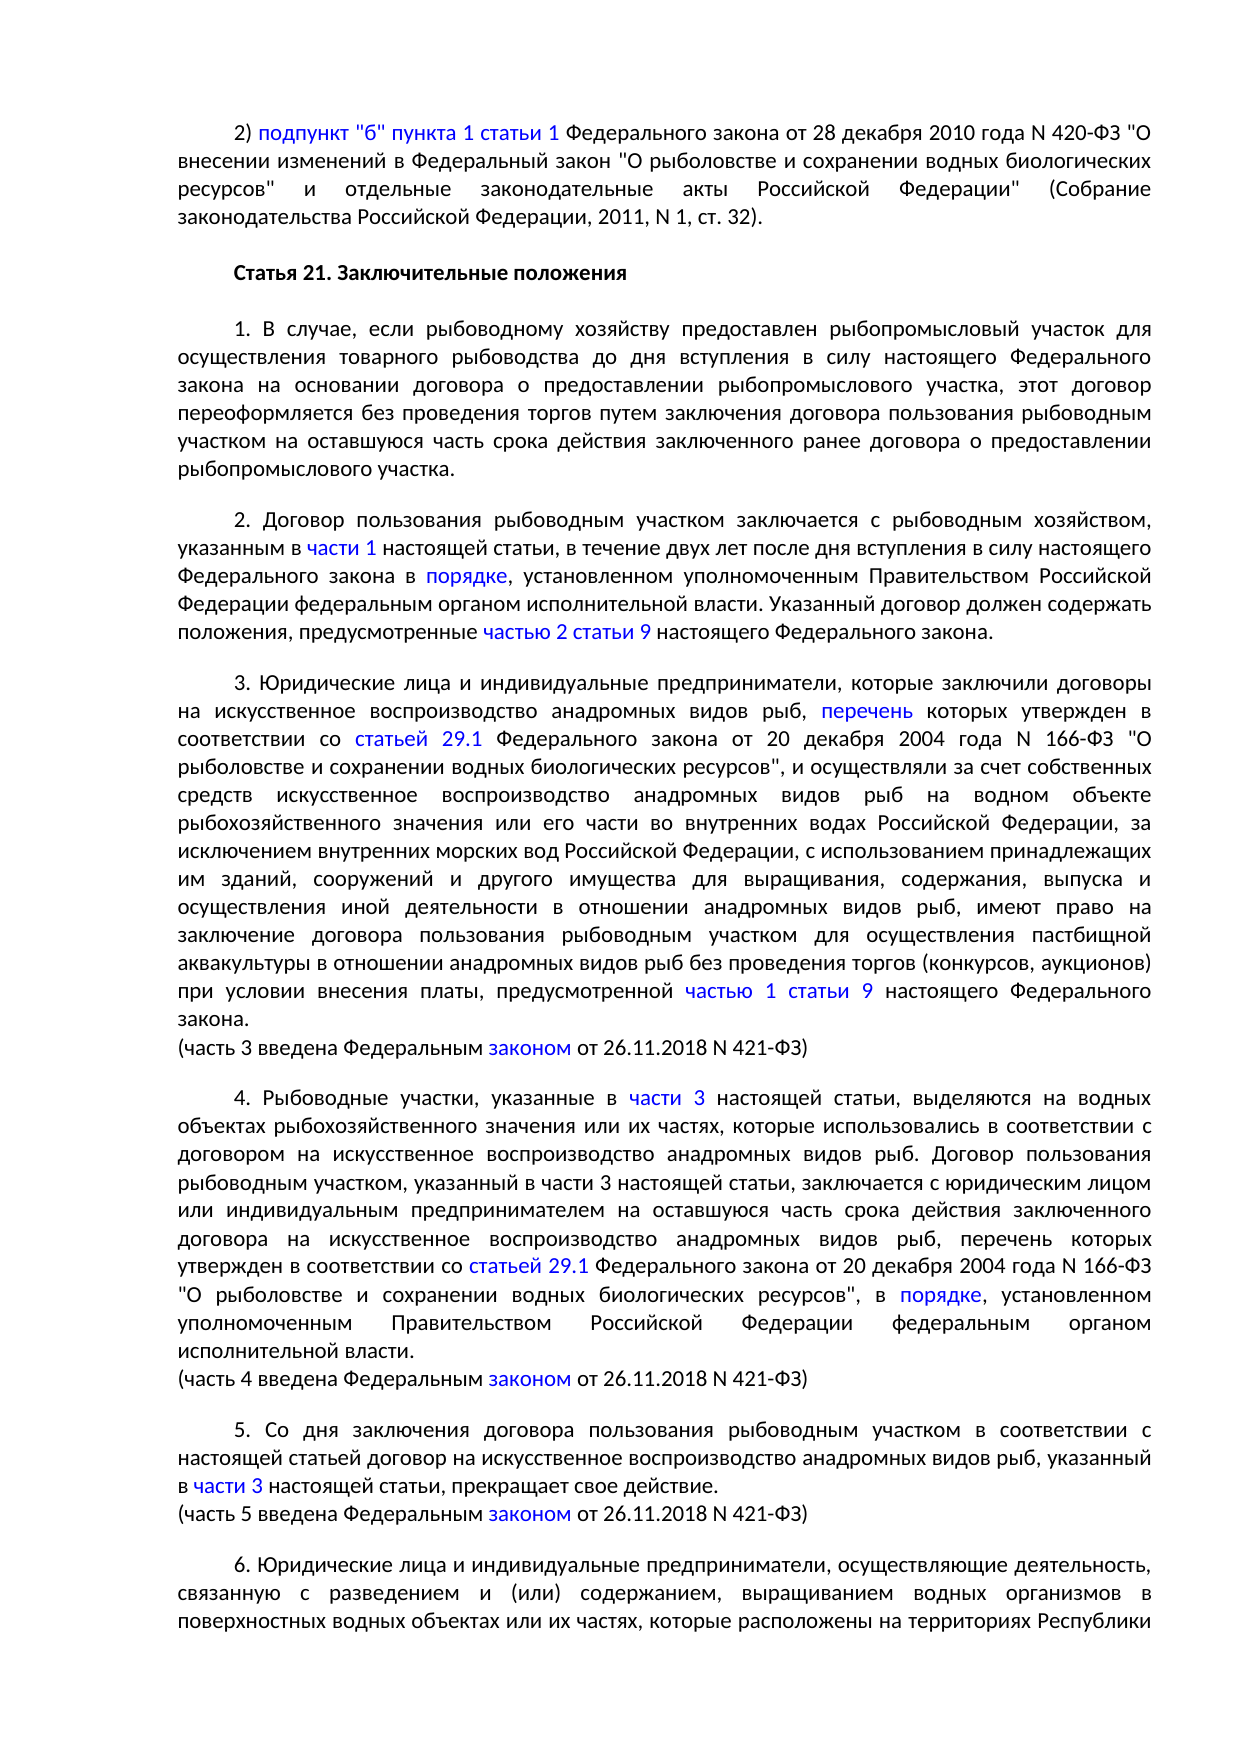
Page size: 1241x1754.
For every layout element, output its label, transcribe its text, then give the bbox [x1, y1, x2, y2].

text (часть 3 введена Федеральным законом от 26.11.2018 N 421-ФЗ) [177, 1033, 1152, 1061]
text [177, 1550, 1152, 1634]
text (часть 4 введена Федеральным законом от 26.11.2018 N 421-ФЗ) [177, 1364, 1152, 1392]
text 1. В случае, если рыбоводному хозяйству предоставлен рыбопромысловый участок для осуществления товарного рыбоводства до дня вступления в силу настоящего Федерального закона на основании договора о предоставлении рыбопромыслового участка, этот договор переоформляется без проведения торгов путем заключения договора пользования рыбоводным участком на оставшуюся часть срока действия заключенного ранее договора о предоставлении рыбопромыслового участка. [177, 314, 1152, 482]
text 3. Юридические лица и индивидуальные предприниматели, которые заключили договоры на искусственное воспроизводство анадромных видов рыб, перечень которых утвержден в соответствии со статьей 29.1 Федерального закона от 20 декабря 2004 года N 166-ФЗ "О рыболовстве и сохранении водных биологических ресурсов", и осуществляли за счет собственных средств искусственное воспроизводство анадромных видов рыб на водном объекте рыбохозяйственного значения или его части во внутренних водах Российской Федерации, за исключением внутренних морских вод Российской Федерации, с использованием принадлежащих им зданий, сооружений и другого имущества для выращивания, содержания, выпуска и осуществления иной деятельности в отношении анадромных видов рыб, имеют право на заключение договора пользования рыбоводным участком для осуществления пастбищной аквакультуры в отношении анадромных видов рыб без проведения торгов (конкурсов, аукционов) при условии внесения платы, предусмотренной частью 1 статьи 9 настоящего Федерального закона. [177, 668, 1152, 1033]
title Статья 21. Заключительные положения [177, 258, 1152, 286]
text (часть 5 введена Федеральным законом от 26.11.2018 N 421-ФЗ) [177, 1499, 1152, 1527]
text 5. Со дня заключения договора пользования рыбоводным участком в соответствии с настоящей статьей договор на искусственное воспроизводство анадромных видов рыб, указанный в части 3 настоящей статьи, прекращает свое действие. [177, 1415, 1152, 1499]
text 2) подпункт "б" пункта 1 статьи 1 Федерального закона от 28 декабря 2010 года N 420-ФЗ "О внесении изменений в Федеральный закон "О рыболовстве и сохранении водных биологических ресурсов" и отдельные законодательные акты Российской Федерации" (Собрание законодательства Российской Федерации, 2011, N 1, ст. 32). [177, 118, 1152, 230]
text 4. Рыбоводные участки, указанные в части 3 настоящей статьи, выделяются на водных объектах рыбохозяйственного значения или их частях, которые использовались в соответствии с договором на искусственное воспроизводство анадромных видов рыб. Договор пользования рыбоводным участком, указанный в части 3 настоящей статьи, заключается с юридическим лицом или индивидуальным предпринимателем на оставшуюся часть срока действия заключенного договора на искусственное воспроизводство анадромных видов рыб, перечень которых утвержден в соответствии со статьей 29.1 Федерального закона от 20 декабря 2004 года N 166-ФЗ "О рыболовстве и сохранении водных биологических ресурсов", в порядке, установленном уполномоченным Правительством Российской Федерации федеральным органом исполнительной власти. [177, 1083, 1152, 1364]
text 2. Договор пользования рыбоводным участком заключается с рыбоводным хозяйством, указанным в части 1 настоящей статьи, в течение двух лет после дня вступления в силу настоящего Федерального закона в порядке, установленном уполномоченным Правительством Российской Федерации федеральным органом исполнительной власти. Указанный договор должен содержать положения, предусмотренные частью 2 статьи 9 настоящего Федерального закона. [177, 505, 1152, 645]
